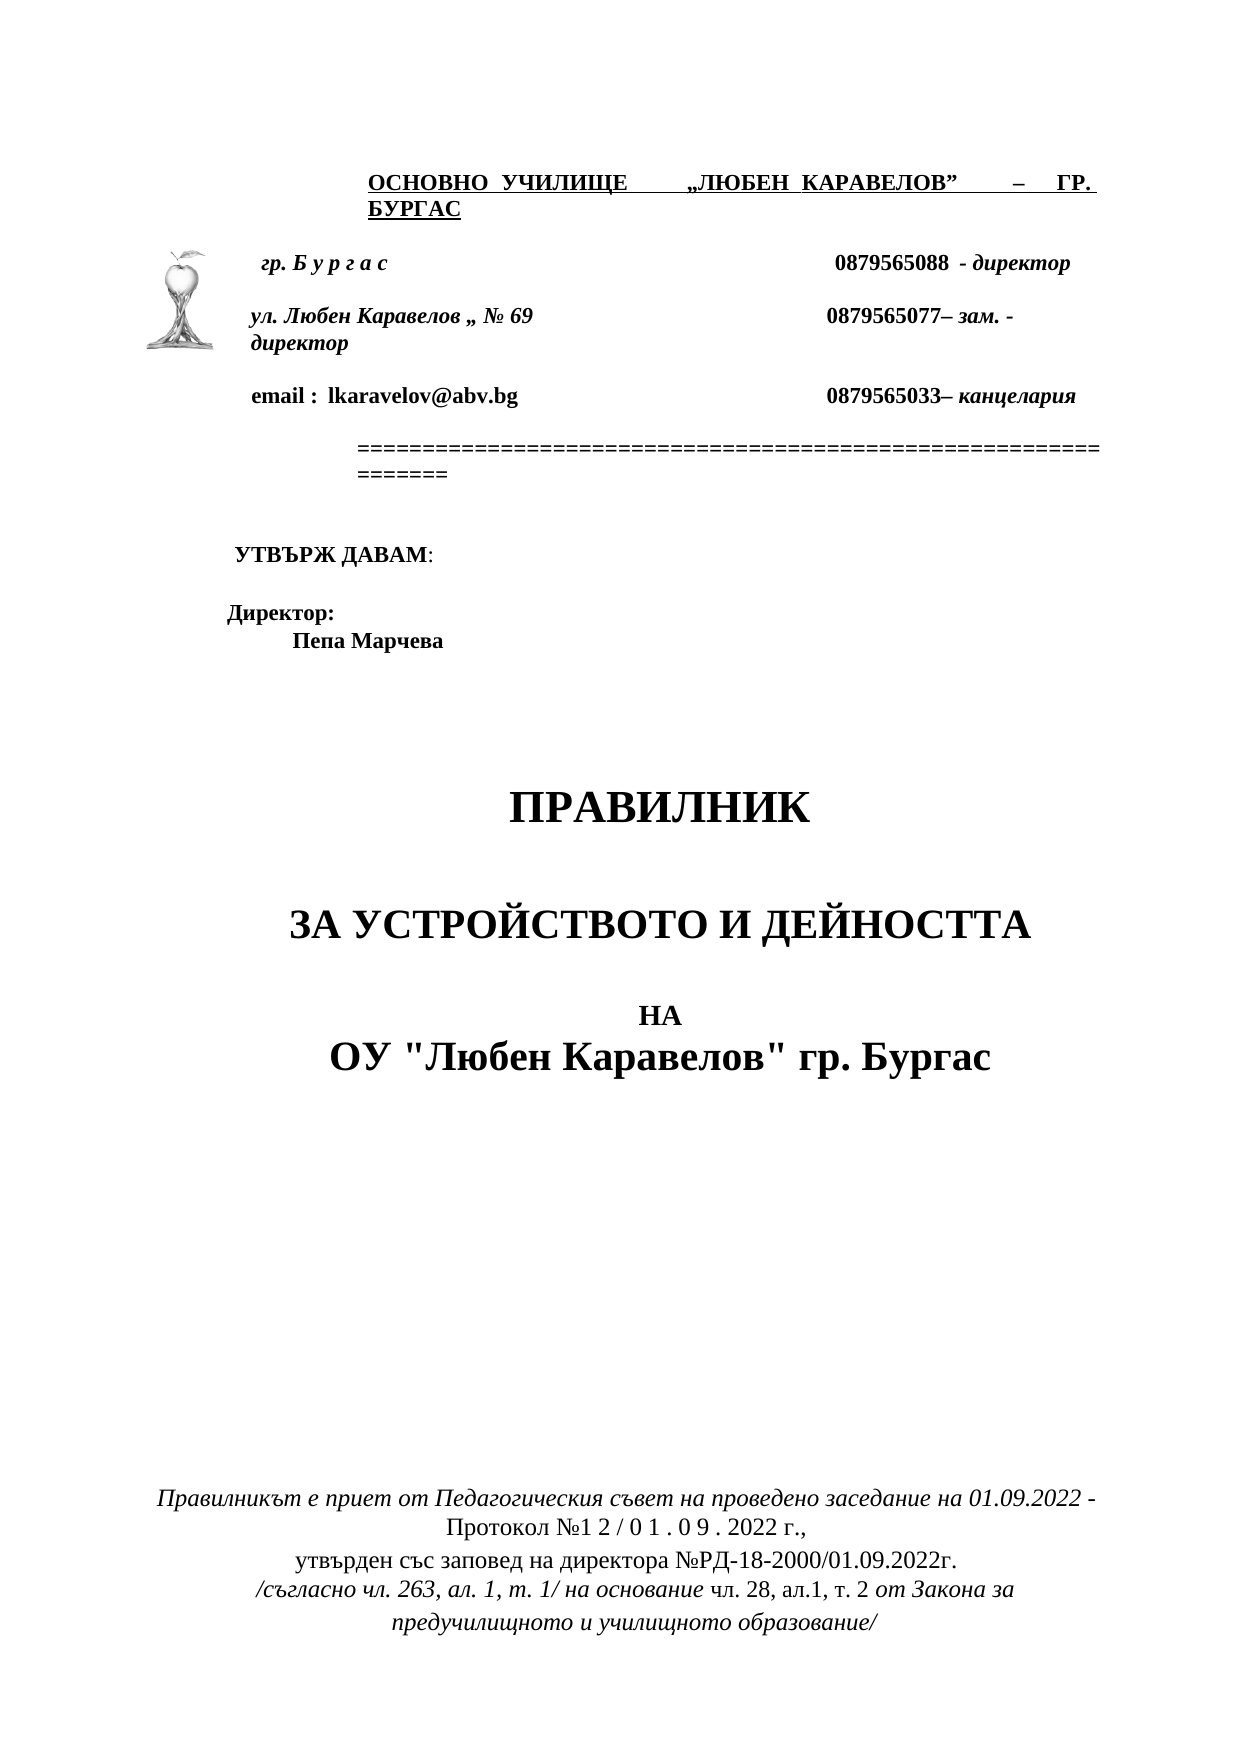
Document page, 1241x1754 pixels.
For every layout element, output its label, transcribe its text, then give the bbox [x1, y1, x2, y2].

title ПРАВИЛНИК [268, 773, 1052, 835]
text ЗА УСТРОЙСТВОTO И ДЕЙНОСТTA [268, 892, 1052, 950]
subtitle Пепа Марчева [292, 627, 1105, 654]
text email : lkaravelov@abv.bg 0879565033– канцелария [251, 382, 1105, 408]
text ОСНОВНО УЧИЛИЩЕ „ЛЮБЕН КАРАВЕЛОВ” – ГР. БУРГАС [368, 169, 1105, 222]
text Директор: [227, 594, 1105, 627]
text НА [268, 998, 1052, 1031]
text утвърден със заповед на директора №РД-18-2000/01.09.2022г. [147, 1545, 1105, 1574]
text ================================================================ [357, 434, 1105, 487]
text ОУ "Любен Каравелов" гр. Бургас [268, 1031, 1052, 1079]
picture [145, 249, 214, 350]
text гр. Б у р г а с 0879565088 - директор [261, 249, 1105, 275]
text ул. Любен Каравелов „ № 69 0879565077– зам. -директор [251, 302, 1105, 355]
text /съгласно чл. 263, ал. 1, т. 1/ на основание чл. 28, ал.1, т. 2 от Закона за предучилищното и училищното образование/ [227, 1574, 1043, 1636]
subtitle УТВЪРЖ ДАВАМ: [234, 541, 1105, 567]
text Правилникът е приет от Педагогическия съвет на проведено заседание на 01.09.2022 - Протокол №12/01.09.2022 г., [147, 1483, 1105, 1541]
